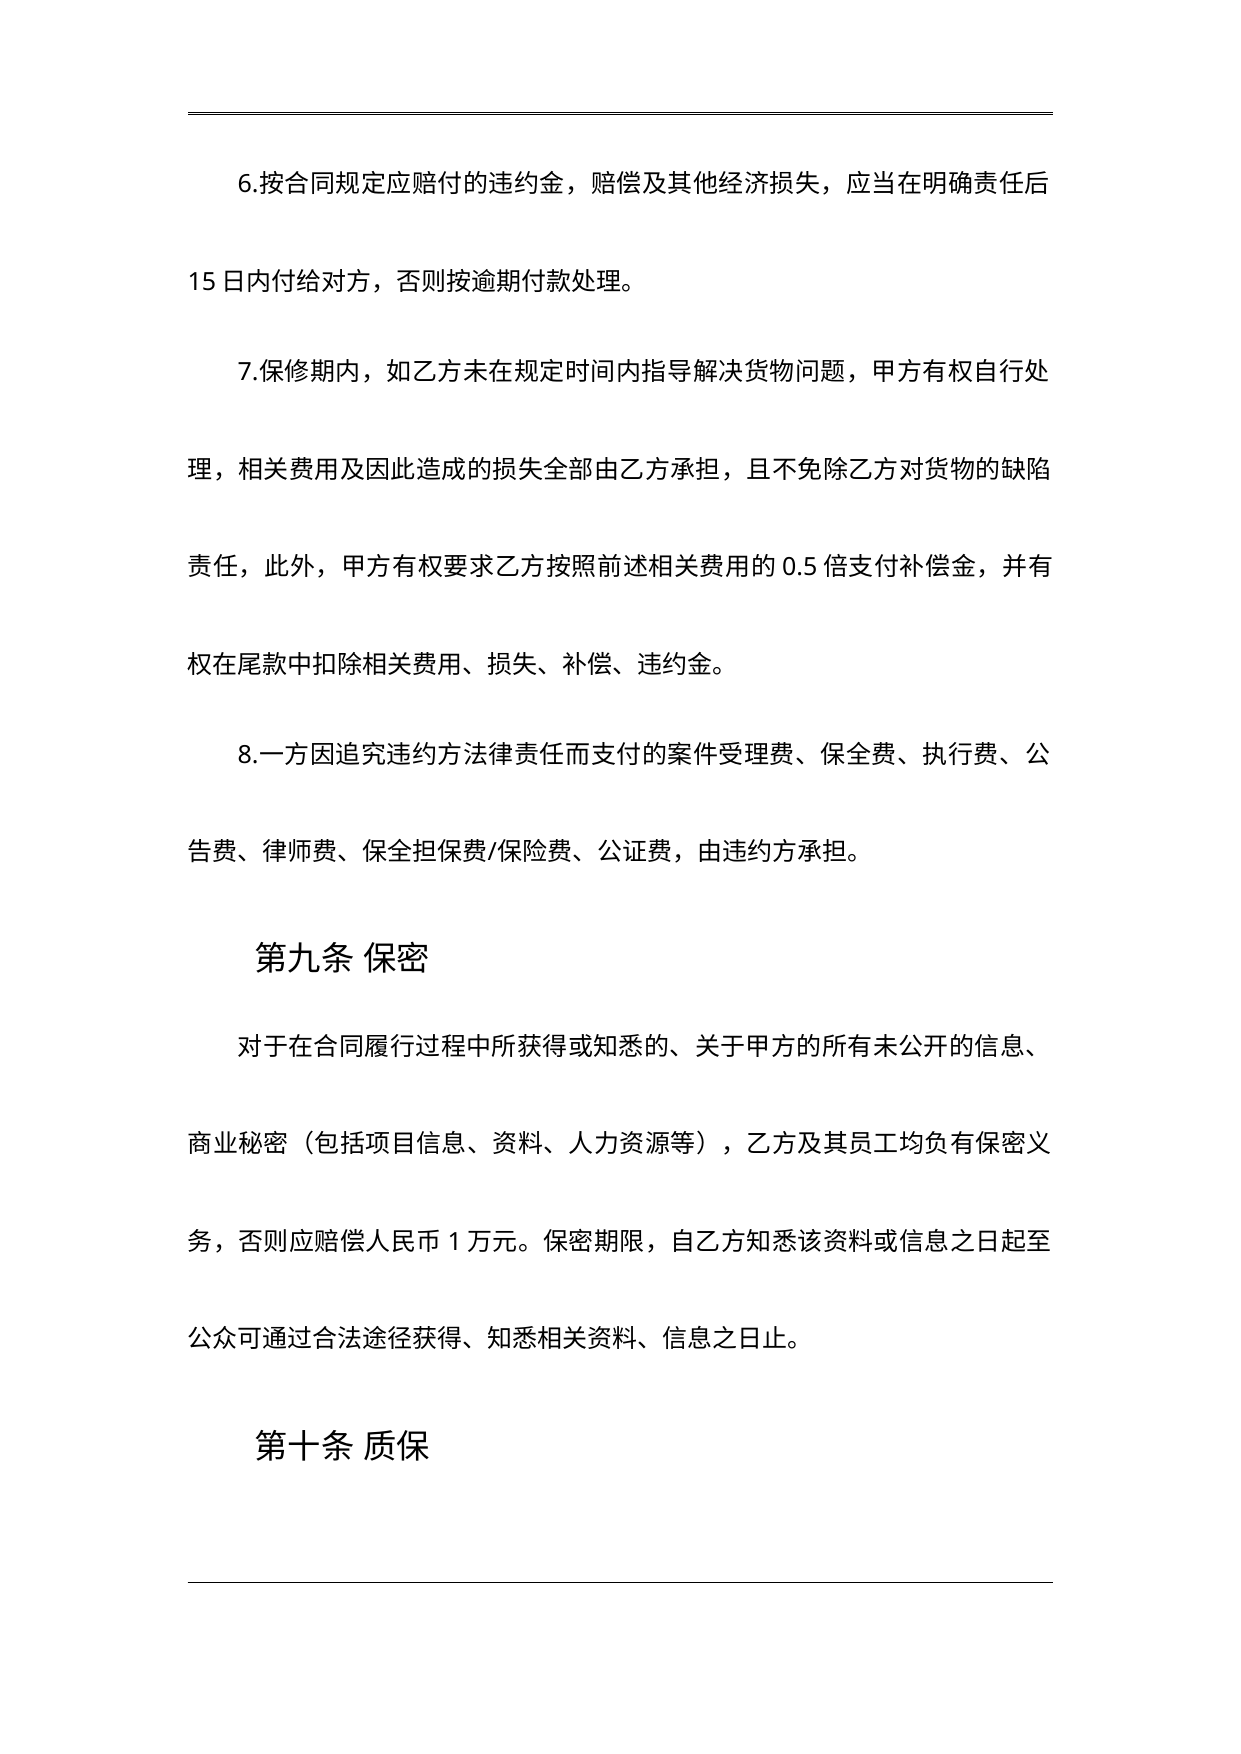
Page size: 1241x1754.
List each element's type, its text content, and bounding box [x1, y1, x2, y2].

list 保密 [187, 925, 1053, 990]
text 6.按合同规定应赔付的违约金，赔偿及其他经济损失，应当在明确责任后15日内付给对方，否则按逾期付款处理。 [187, 151, 1053, 313]
text 对于在合同履行过程中所获得或知悉的、关于甲方的所有未公开的信息、商业秘密（包括项目信息、资料、人力资源等），乙方及其员工均负有保密义务，否则应赔偿人民币1万元。保密期限，自乙方知悉该资料或信息之日起至公众可通过合法途径获得、知悉相关资料、信息之日止。 [187, 1013, 1053, 1371]
text 7.保修期内，如乙方未在规定时间内指导解决货物问题，甲方有权自行处理，相关费用及因此造成的损失全部由乙方承担，且不免除乙方对货物的缺陷责任，此外，甲方有权要求乙方按照前述相关费用的0.5倍支付补偿金，并有权在尾款中扣除相关费用、损失、补偿、违约金。 [187, 338, 1053, 696]
text 8.一方因追究违约方法律责任而支付的案件受理费、保全费、执行费、公告费、律师费、保全担保费/保险费、公证费，由违约方承担。 [187, 721, 1053, 883]
list 质保 [187, 1413, 1053, 1478]
